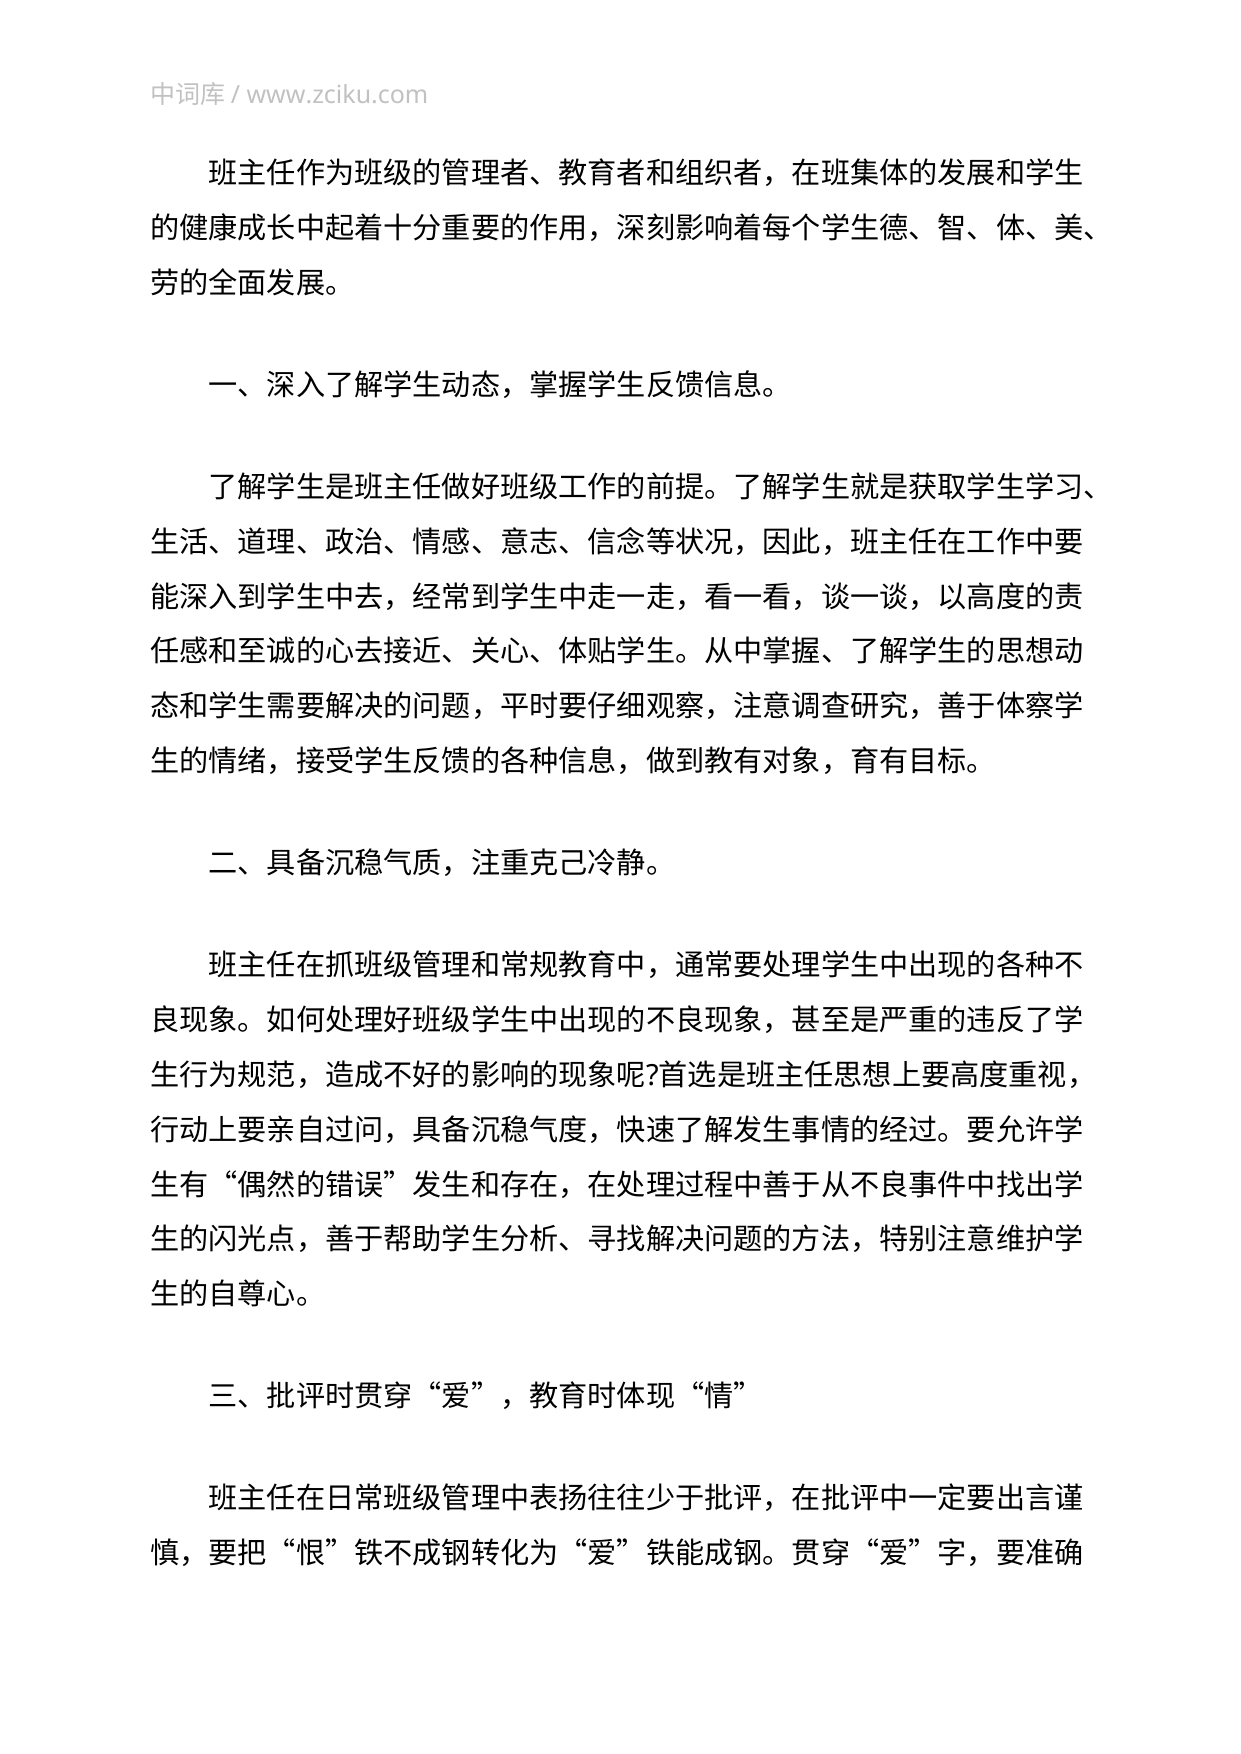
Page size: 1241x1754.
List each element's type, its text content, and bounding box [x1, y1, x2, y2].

text 了解学生是班主任做好班级工作的前提。了解学生就是获取学生学习、生活、道理、政治、情感、意志、信念等状况，因此，班主任在工作中要能深入到学生中去，经常到学生中走一走，看一看，谈一谈，以高度的责任感和至诚的心去接近、关心、体贴学生。从中掌握、了解学生的思想动态和学生需要解决的问题，平时要仔细观察，注意调查研究，善于体察学生的情绪，接受学生反馈的各种信息，做到教有对象，育有目标。 [150, 463, 1090, 780]
text 三、批评时贯穿“爱”，教育时体现“情” [150, 1373, 1090, 1415]
text 班主任作为班级的管理者、教育者和组织者，在班集体的发展和学生的健康成长中起着十分重要的作用，深刻影响着每个学生德、智、体、美、劳的全面发展。 [150, 150, 1090, 302]
text 一、深入了解学生动态，掌握学生反馈信息。 [150, 362, 1090, 404]
text 班主任在抓班级管理和常规教育中，通常要处理学生中出现的各种不良现象。如何处理好班级学生中出现的不良现象，甚至是严重的违反了学生行为规范，造成不好的影响的现象呢?首选是班主任思想上要高度重视，行动上要亲自过问，具备沉稳气度，快速了解发生事情的经过。要允许学生有“偶然的错误”发生和存在，在处理过程中善于从不良事件中找出学生的闪光点，善于帮助学生分析、寻找解决问题的方法，特别注意维护学生的自尊心。 [150, 941, 1090, 1313]
text 二、具备沉稳气质，注重克己冷静。 [150, 839, 1090, 882]
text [150, 1474, 1090, 1572]
